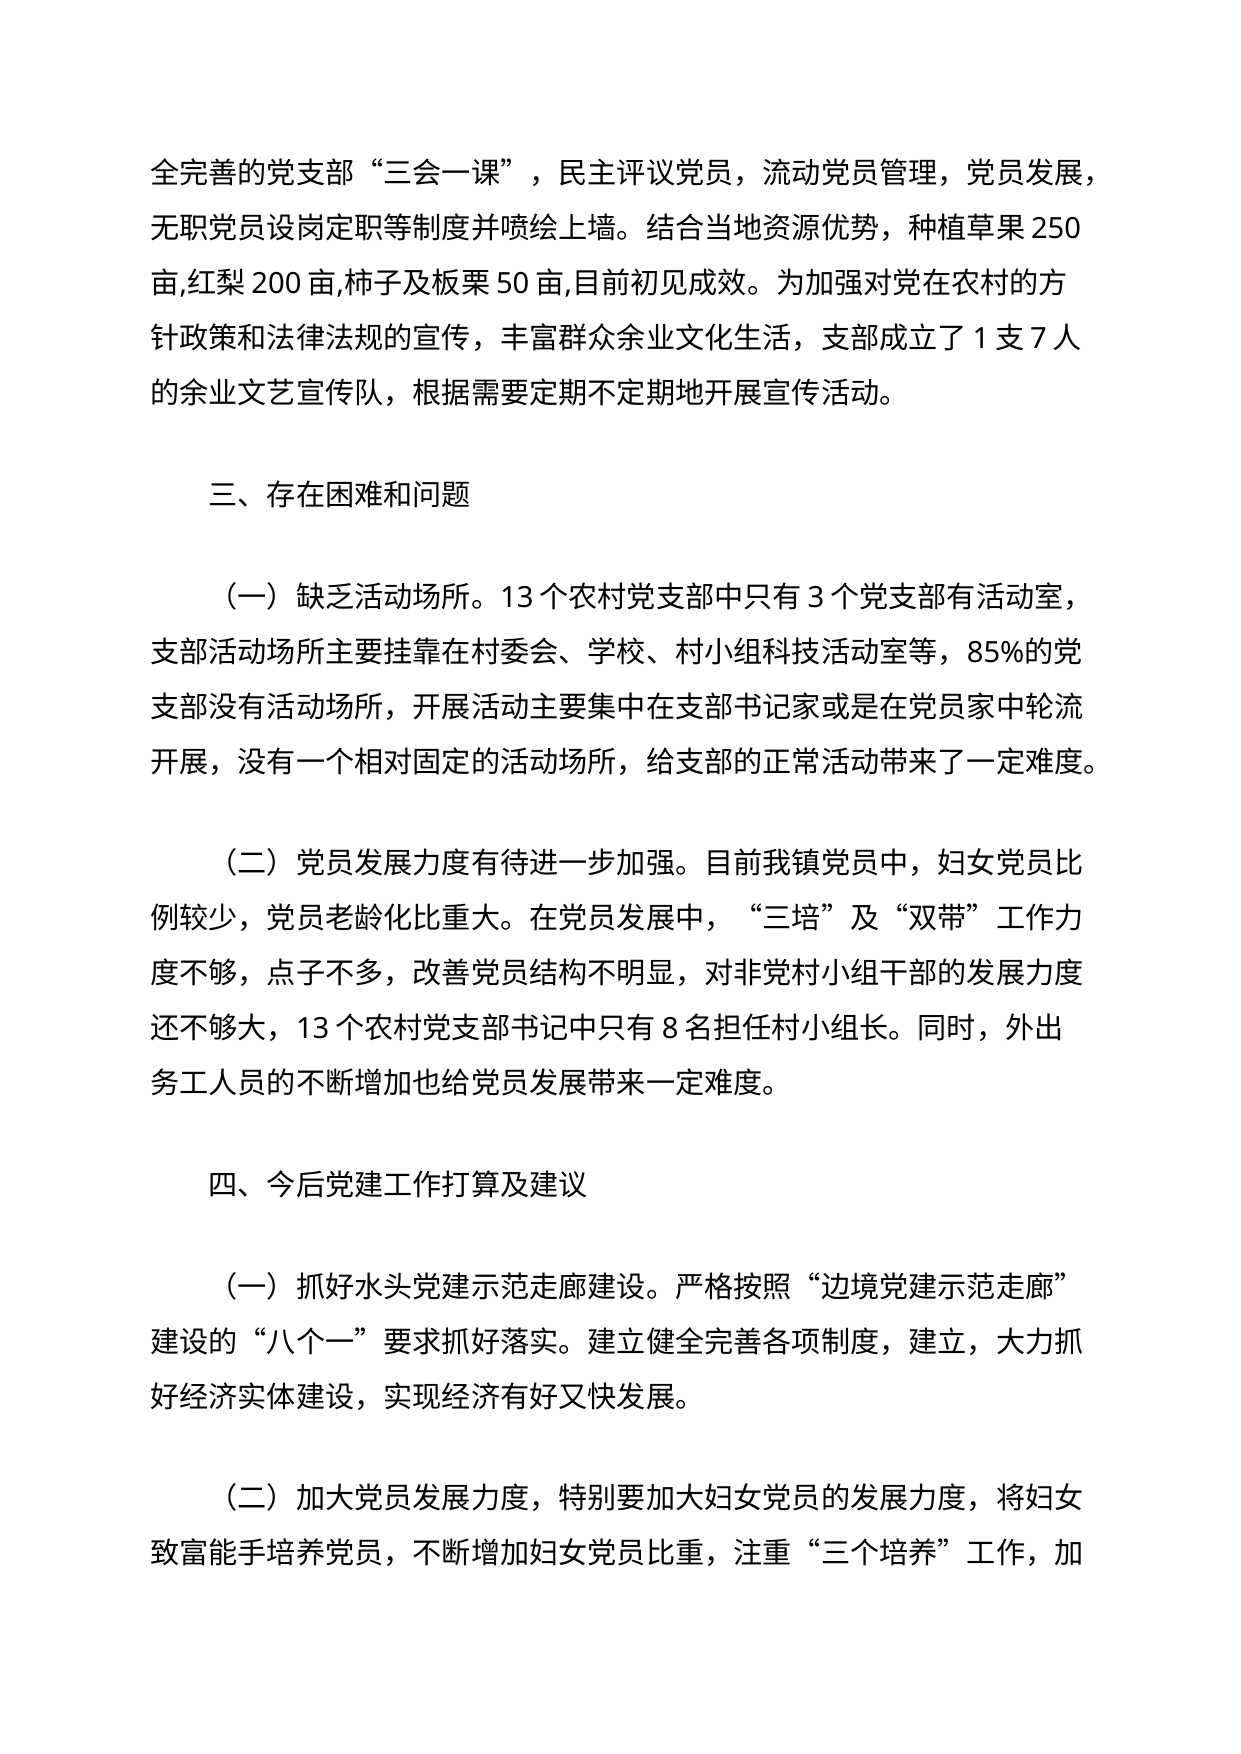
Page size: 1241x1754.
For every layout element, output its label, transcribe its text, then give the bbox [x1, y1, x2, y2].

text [150, 1475, 1090, 1572]
text （一）抓好水头党建示范走廊建设。严格按照“边境党建示范走廊”建设的“八个一”要求抓好落实。建立健全完善各项制度，建立，大力抓好经济实体建设，实现经济有好又快发展。 [150, 1263, 1090, 1415]
text 四、今后党建工作打算及建议 [150, 1162, 1090, 1204]
text （一）缺乏活动场所。13个农村党支部中只有3个党支部有活动室，支部活动场所主要挂靠在村委会、学校、村小组科技活动室等，85%的党支部没有活动场所，开展活动主要集中在支部书记家或是在党员家中轮流开展，没有一个相对固定的活动场所，给支部的正常活动带来了一定难度。 [150, 573, 1090, 781]
text （二）党员发展力度有待进一步加强。目前我镇党员中，妇女党员比例较少，党员老龄化比重大。在党员发展中，“三培”及“双带”工作力度不够，点子不多，改善党员结构不明显，对非党村小组干部的发展力度还不够大，13个农村党支部书记中只有8名担任村小组长。同时，外出务工人员的不断增加也给党员发展带来一定难度。 [150, 840, 1090, 1102]
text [150, 150, 1090, 412]
text 三、存在困难和问题 [150, 472, 1090, 514]
